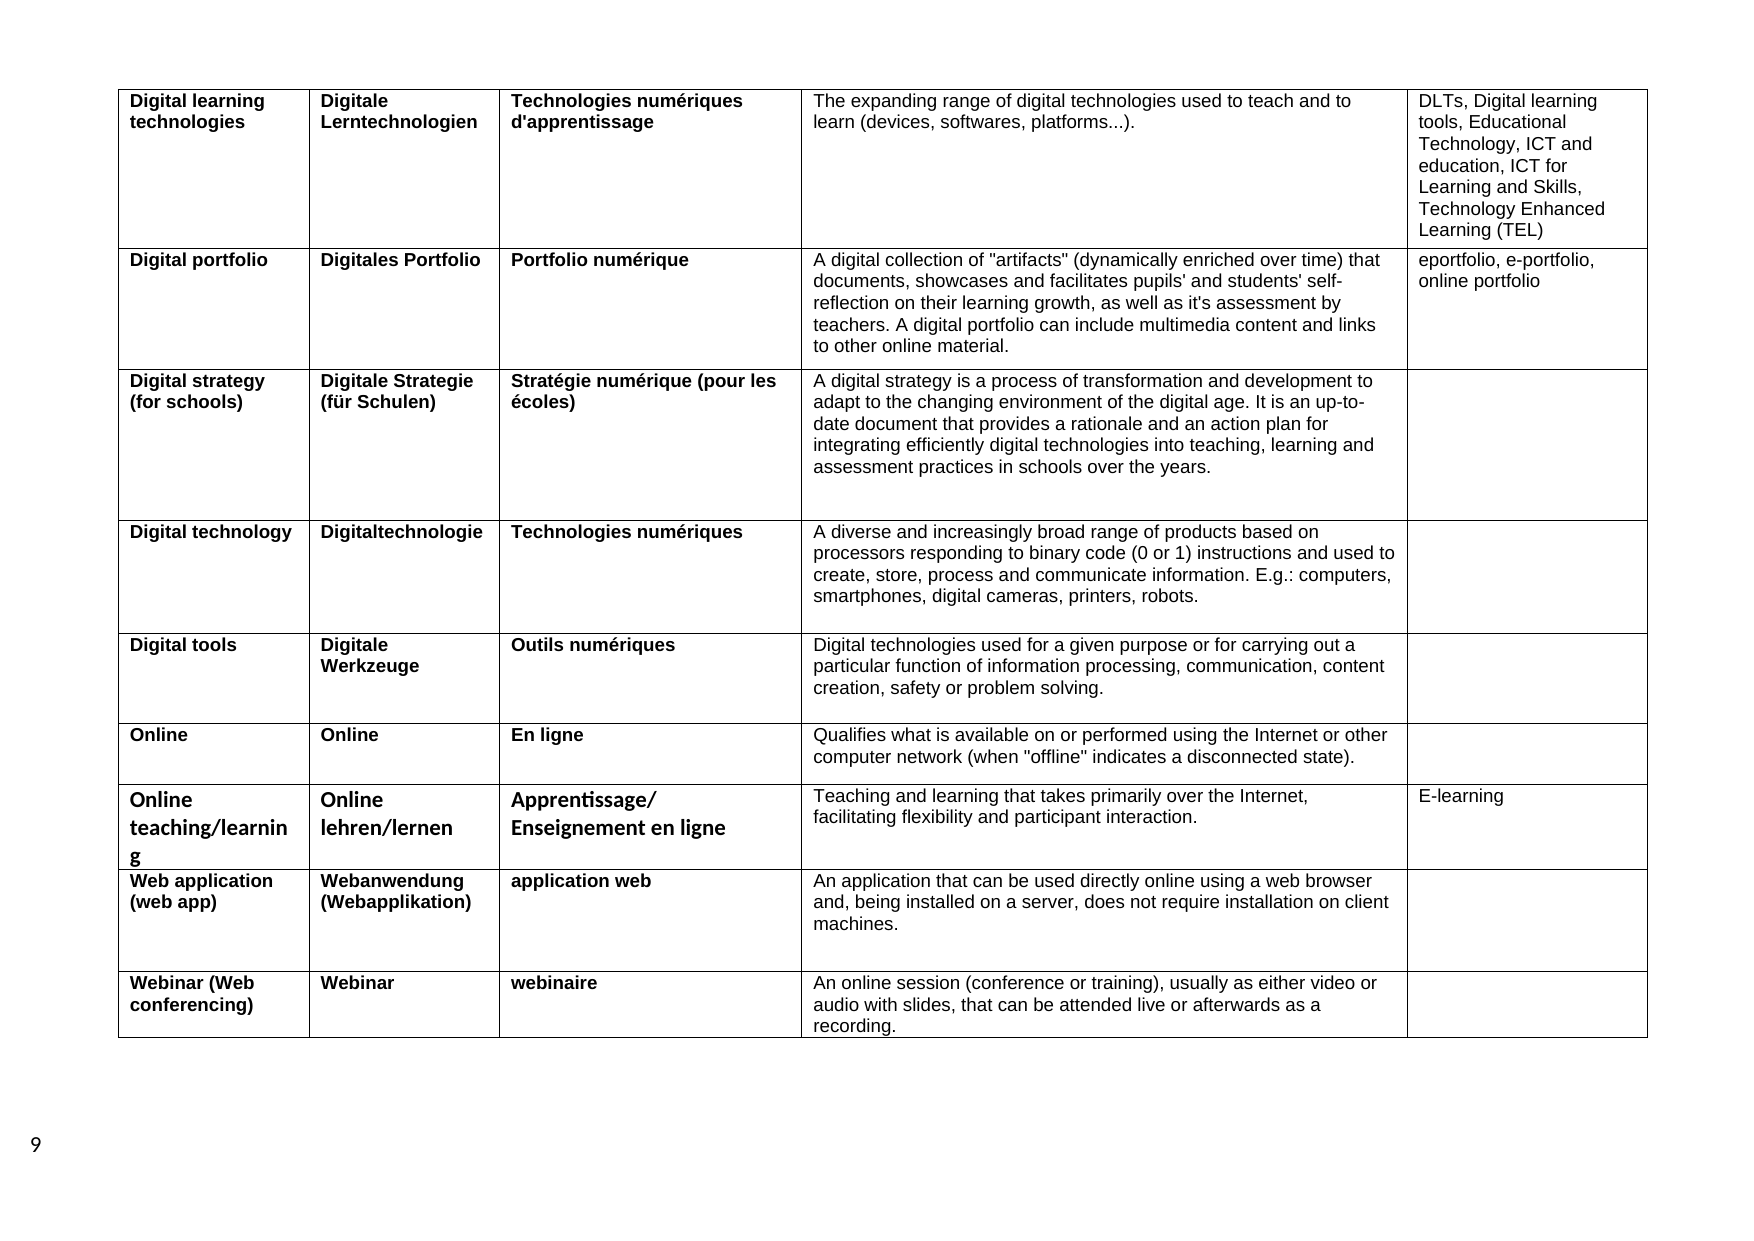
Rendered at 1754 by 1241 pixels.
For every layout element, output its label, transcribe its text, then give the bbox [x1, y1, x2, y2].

table_cell Teaching and learning that takes primarily over the Internet, facilitating flexibility and participant interaction. [802, 785, 1407, 869]
table_cell An online session (conference or training), usually as either video or audio with slides, that can be attended live or afterwards as a recording. [802, 972, 1407, 1037]
table_cell [1408, 724, 1647, 784]
table_cell A digital strategy is a process of transformation and development to adapt to the changing environment of the digital age. It is an up-to-date document that provides a rationale and an action plan for integrating efficiently digital technologies into teaching, learning and assessment practices in schools over the years. [802, 370, 1407, 519]
table_cell The expanding range of digital technologies used to teach and to learn (devices, softwares, platforms...). [802, 90, 1407, 248]
table_cell Online [310, 724, 499, 784]
table_cell [1408, 370, 1647, 519]
table_cell Digitale Lerntechnologien [310, 90, 499, 248]
table_cell Technologies numériques d'apprentissage [500, 90, 801, 248]
table_cell Digital technology [119, 521, 309, 633]
table_cell A digital collection of "artifacts" (dynamically enriched over time) that documents, showcases and facilitates pupils' and students' self-reflection on their learning growth, as well as it's assessment by teachers. A digital portfolio can include multimedia content and links to other online material. [802, 249, 1407, 368]
table_cell Web application (web app) [119, 870, 309, 971]
table_cell E-learning [1408, 785, 1647, 869]
table_cell Webanwendung (Webapplikation) [310, 870, 499, 971]
table_cell Digital tools [119, 634, 309, 723]
table_cell Online [119, 724, 309, 784]
table_cell Webinar [310, 972, 499, 1037]
table_cell eportfolio, e-portfolio, online portfolio [1408, 249, 1647, 368]
table_cell Digitale Strategie (für Schulen) [310, 370, 499, 519]
table_cell webinaire [500, 972, 801, 1037]
table_cell An application that can be used directly online using a web browser and, being installed on a server, does not require installation on client machines. [802, 870, 1407, 971]
table_cell Digital strategy (for schools) [119, 370, 309, 519]
table_cell Technologies numériques [500, 521, 801, 633]
table_cell A diverse and increasingly broad range of products based on processors responding to binary code (0 or 1) instructions and used to create, store, process and communicate information. E.g.: computers, smartphones, digital cameras, printers, robots. [802, 521, 1407, 633]
table_cell Online lehren/lernen [310, 785, 499, 869]
table_cell Qualifies what is available on or performed using the Internet or other computer network (when "offline" indicates a disconnected state). [802, 724, 1407, 784]
table_cell Online teaching/learning [119, 785, 309, 869]
table_cell Apprentissage/Enseignement en ligne [500, 785, 801, 869]
table_cell Stratégie numérique (pour les écoles) [500, 370, 801, 519]
table_cell Digitaltechnologie [310, 521, 499, 633]
table_cell En ligne [500, 724, 801, 784]
table_cell Portfolio numérique [500, 249, 801, 368]
table_cell Digitale Werkzeuge [310, 634, 499, 723]
table_cell [1408, 870, 1647, 971]
table_cell [1408, 634, 1647, 723]
table_cell Digital portfolio [119, 249, 309, 368]
table_cell Webinar (Web conferencing) [119, 972, 309, 1037]
table_cell Outils numériques [500, 634, 801, 723]
table_cell Digitales Portfolio [310, 249, 499, 368]
table_cell [1408, 521, 1647, 633]
table_cell Digital technologies used for a given purpose or for carrying out a particular function of information processing, communication, content creation, safety or problem solving. [802, 634, 1407, 723]
table_cell DLTs, Digital learning tools, Educational Technology, ICT and education, ICT for Learning and Skills, Technology Enhanced Learning (TEL) [1408, 90, 1647, 248]
table_cell [1408, 972, 1647, 1037]
table_cell application web [500, 870, 801, 971]
table_cell Digital learning technologies [119, 90, 309, 248]
